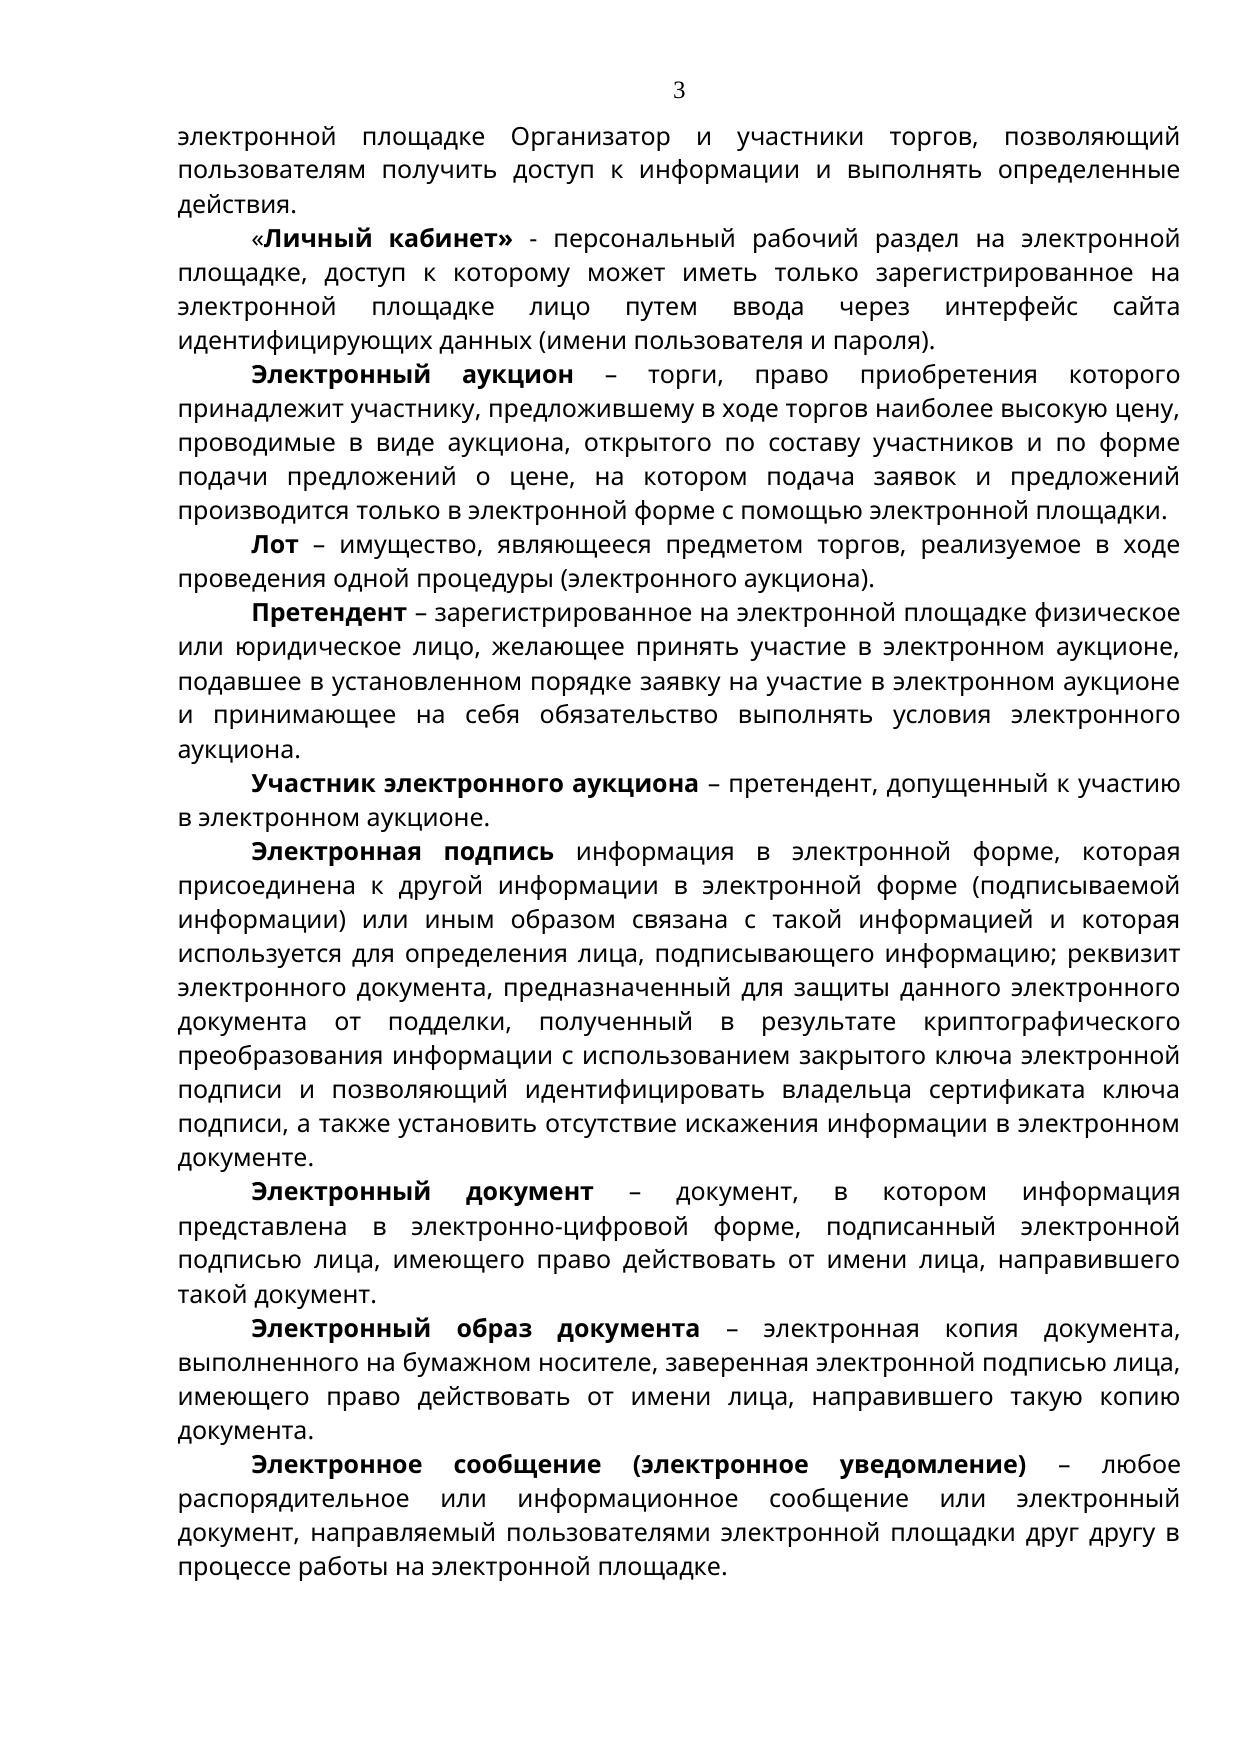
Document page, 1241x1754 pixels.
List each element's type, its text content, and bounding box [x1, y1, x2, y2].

text Лот – имущество, являющееся предметом торгов, реализуемое в ходе проведения одной процедуры (электронного аукциона). [177, 527, 1181, 595]
text «Личный кабинет» - персональный рабочий раздел на электронной площадке, доступ к которому может иметь только зарегистрированное на электронной площадке лицо путем ввода через интерфейс сайта идентифицирующих данных (имени пользователя и пароля). [177, 220, 1181, 357]
text Электронный образ документа – электронная копия документа, выполненного на бумажном носителе, заверенная электронной подписью лица, имеющего право действовать от имени лица, направившего такую копию документа. [177, 1310, 1181, 1447]
text Электронный документ – документ, в котором информация представлена в электронно-цифровой форме, подписанный электронной подписью лица, имеющего право действовать от имени лица, направившего такой документ. [177, 1174, 1181, 1310]
text Претендент – зарегистрированное на электронной площадке физическое или юридическое лицо, желающее принять участие в электронном аукционе, подавшее в установленном порядке заявку на участие в электронном аукционе и принимающее на себя обязательство выполнять условия электронного аукциона. [177, 595, 1181, 765]
text Электронное сообщение (электронное уведомление) – любое распорядительное или информационное сообщение или электронный документ, направляемый пользователями электронной площадки друг другу в процессе работы на электронной площадке. [177, 1447, 1181, 1583]
text Электронный аукцион – торги, право приобретения которого принадлежит участнику, предложившему в ходе торгов наиболее высокую цену, проводимые в виде аукциона, открытого по составу участников и по форме подачи предложений о цене, на котором подача заявок и предложений производится только в электронной форме с помощью электронной площадки. [177, 357, 1181, 527]
text Участник электронного аукциона – претендент, допущенный к участию в электронном аукционе. [177, 765, 1181, 833]
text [177, 118, 1181, 220]
text Электронная подпись информация в электронной форме, которая присоединена к другой информации в электронной форме (подписываемой информации) или иным образом связана с такой информацией и которая используется для определения лица, подписывающего информацию; реквизит электронного документа, предназначенный для защиты данного электронного документа от подделки, полученный в результате криптографического преобразования информации с использованием закрытого ключа электронной подписи и позволяющий идентифицировать владельца сертификата ключа подписи, а также установить отсутствие искажения информации в электронном документе. [177, 833, 1181, 1174]
